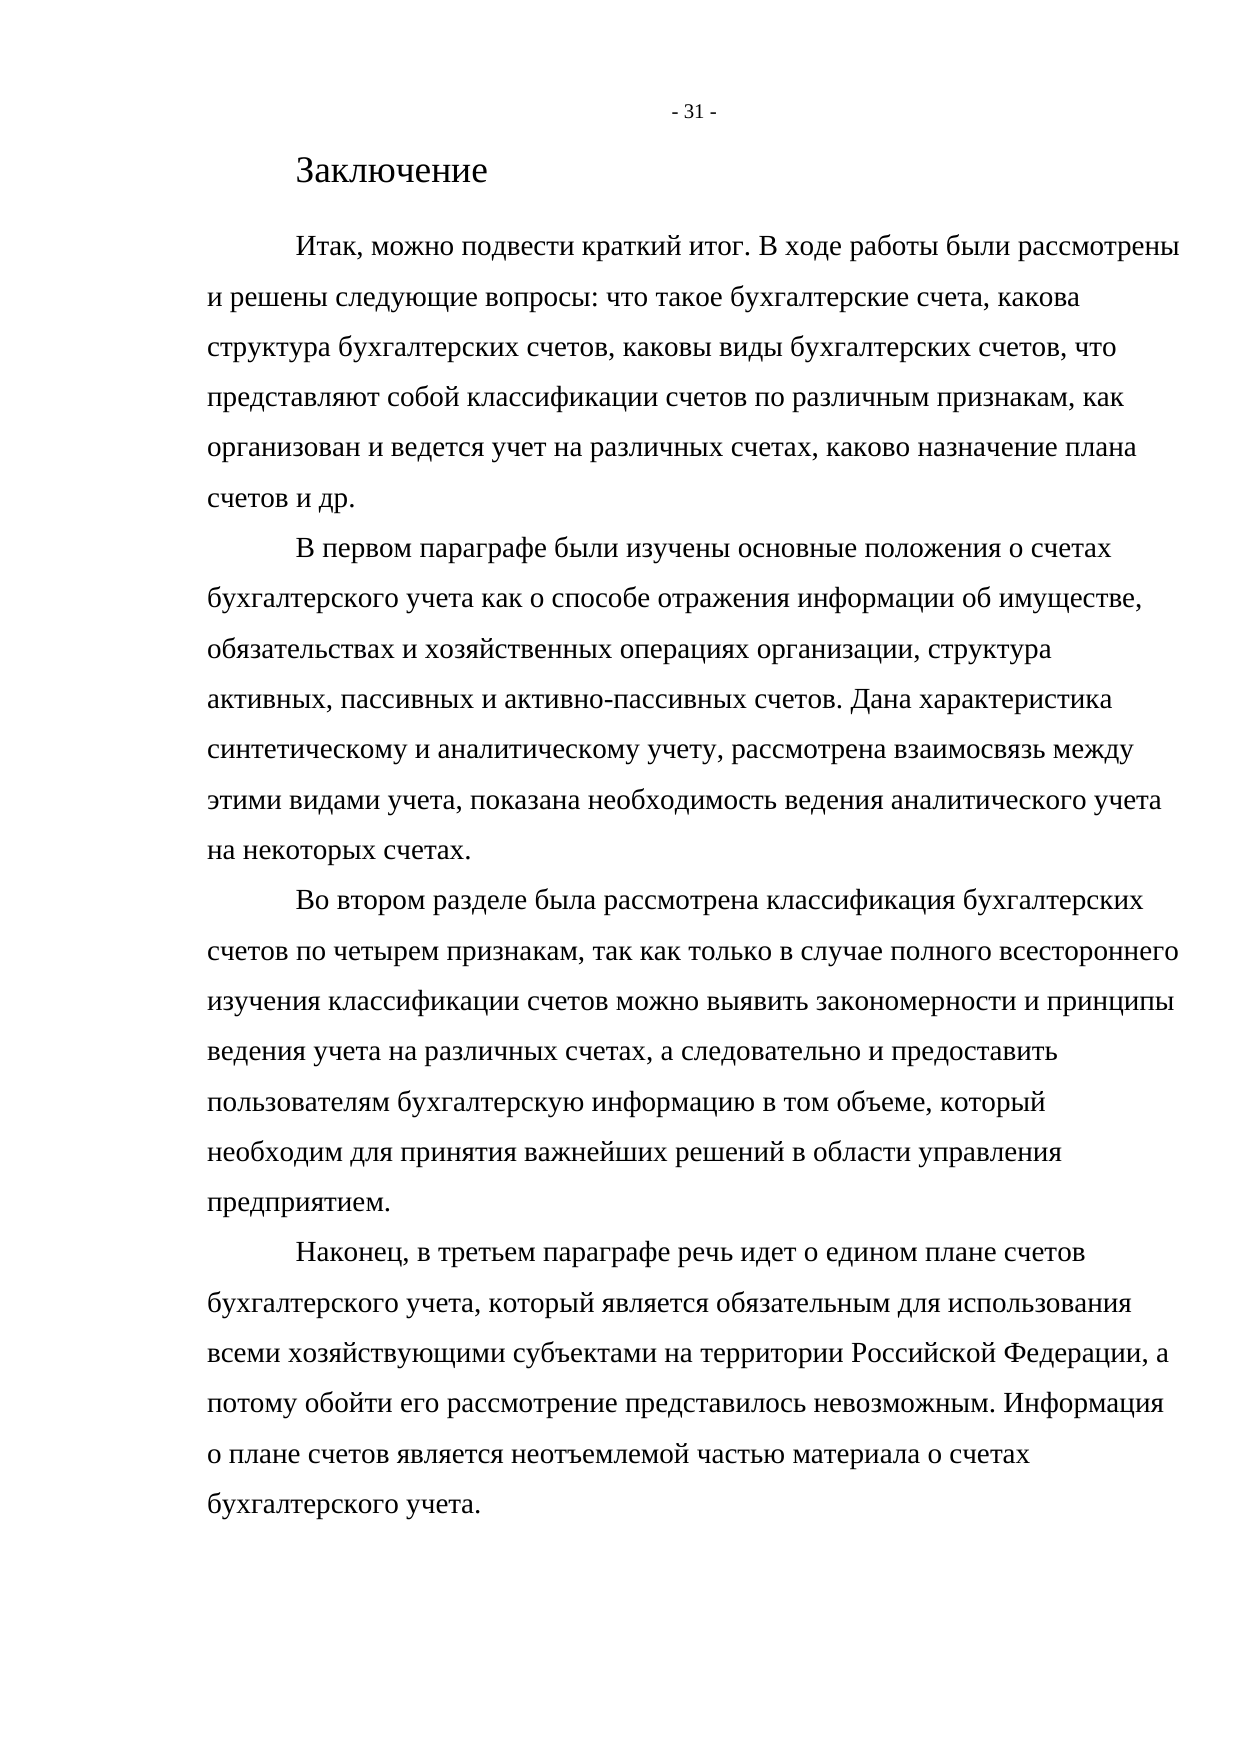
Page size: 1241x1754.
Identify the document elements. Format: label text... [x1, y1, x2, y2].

text В первом параграфе были изучены основные положения о счетах бухгалтерского учета как о способе отражения информации об имуществе, обязательствах и хозяйственных операциях организации, структура активных, пассивных и активно-пассивных счетов. Дана характеристика синтетическому и аналитическому учету, рассмотрена взаимосвязь между этими видами учета, показана необходимость ведения аналитического учета на некоторых счетах. [207, 530, 1181, 866]
text Итак, можно подвести краткий итог. В ходе работы были рассмотрены и решены следующие вопросы: что такое бухгалтерские счета, какова структура бухгалтерских счетов, каковы виды бухгалтерских счетов, что представляют собой классификации счетов по различным признакам, как организован и ведется учет на различных счетах, каково назначение плана счетов и др. [207, 228, 1181, 513]
text Во втором разделе была рассмотрена классификация бухгалтерских счетов по четырем признакам, так как только в случае полного всестороннего изучения классификации счетов можно выявить закономерности и принципы ведения учета на различных счетах, а следовательно и предоставить пользователям бухгалтерскую информацию в том объеме, который необходим для принятия важнейших решений в области управления предприятием. [207, 882, 1181, 1218]
subtitle Заключение [207, 148, 1181, 191]
text Наконец, в третьем параграфе речь идет о едином плане счетов бухгалтерского учета, который является обязательным для использования всеми хозяйствующими субъектами на территории Российской Федерации, а потому обойти его рассмотрение представилось невозможным. Информация о плане счетов является неотъемлемой частью материала о счетах бухгалтерского учета. [207, 1234, 1181, 1520]
